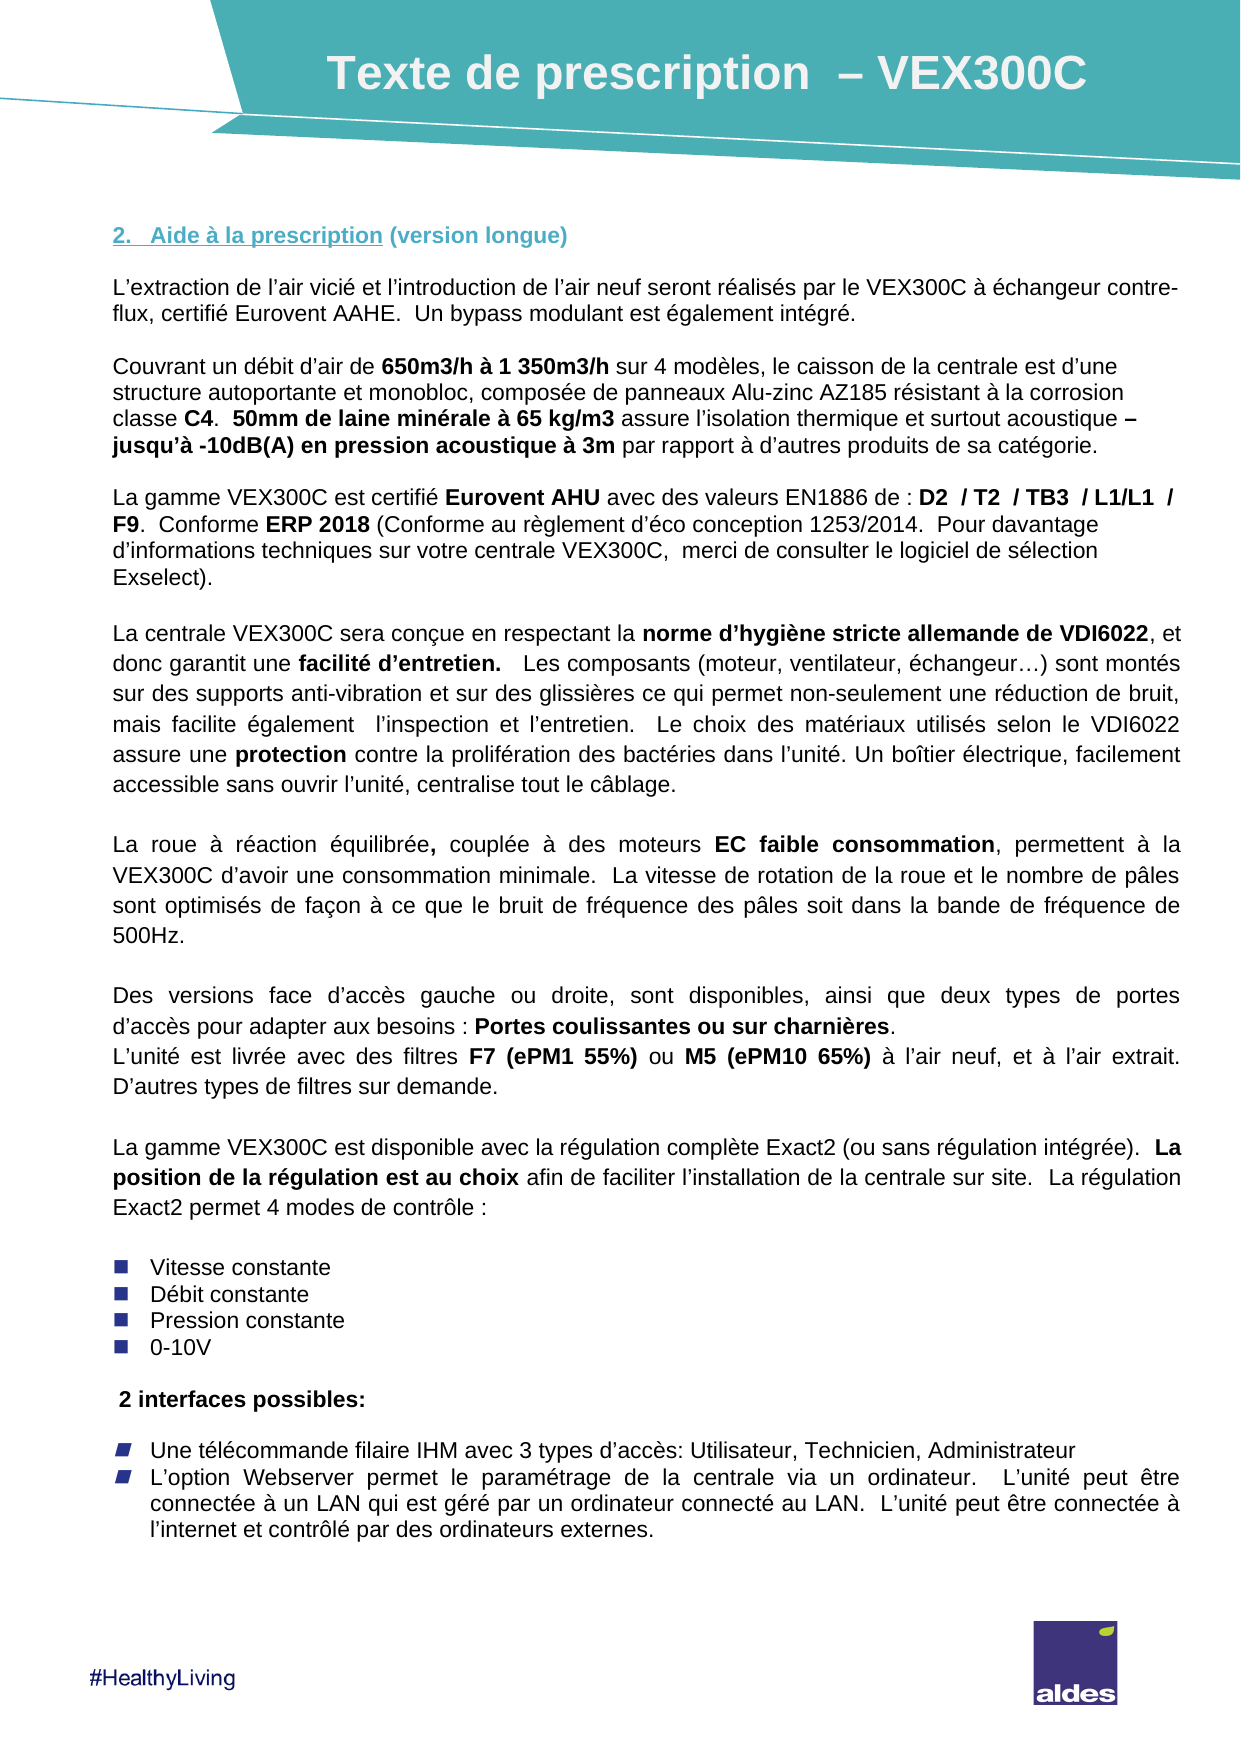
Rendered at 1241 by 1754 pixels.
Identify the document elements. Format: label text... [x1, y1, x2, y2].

text La gamme VEX300C est certifié Eurovent AHU avec des valeurs EN1886 de : D2 / T2 / TB3 / L1/L1 / F9. Conforme ERP 2018 (Conforme au règlement d’éco conception 1253/2014. Pour davantage d’informations techniques sur votre centrale VEX300C, merci de consulter le logiciel de sélection Exselect). [112, 484, 1181, 590]
text Des versions face d’accès gauche ou droite, sont disponibles, ainsi que deux types de portes d’accès pour adapter aux besoins : Portes coulissantes ou sur charnières. [112, 982, 1181, 1039]
list Pression constante [112, 1307, 1181, 1333]
text Couvrant un débit d’air de 650m3/h à 1 350m3/h sur 4 modèles, le caisson de la centrale est d’une structure autoportante et monobloc, composée de panneaux Alu-zinc AZ185 résistant à la corrosion classe C4. 50mm de laine minérale à 65 kg/m3 assure l’isolation thermique et surtout acoustique – jusqu’à -10dB(A) en pression acoustique à 3m par rapport à d’autres produits de sa catégorie. [112, 353, 1181, 458]
text 2 interfaces possibles: [75, 1386, 1181, 1412]
list Aide à la prescription (version longue) [112, 222, 1181, 249]
text La gamme VEX300C est disponible avec la régulation complète Exact2 (ou sans régulation intégrée). La position de la régulation est au choix afin de faciliter l’installation de la centrale sur site. La régulation Exact2 permet 4 modes de contrôle : [112, 1133, 1181, 1220]
picture [75, 1656, 386, 1705]
picture [1033, 1621, 1118, 1705]
list 0-10V [112, 1333, 1181, 1360]
text La centrale VEX300C sera conçue en respectant la norme d’hygiène stricte allemande de VDI6022, et donc garantit une facilité d’entretien. Les composants (moteur, ventilateur, échangeur…) sont montés sur des supports anti-vibration et sur des glissières ce qui permet non-seulement une réduction de bruit, mais facilite également l’inspection et l’entretien. Le choix des matériaux utilisés selon le VDI6022 assure une protection contre la prolifération des bactéries dans l’unité. Un boîtier électrique, facilement accessible sans ouvrir l’unité, centralise tout le câblage. [112, 620, 1181, 797]
text L’unité est livrée avec des filtres F7 (ePM1 55%) ou M5 (ePM10 65%) à l’air neuf, et à l’air extrait. D’autres types de filtres sur demande. [112, 1043, 1181, 1099]
list Une télécommande filaire IHM avec 3 types d’accès: Utilisateur, Technicien, Administrateur [112, 1437, 1181, 1463]
list Débit constante [112, 1281, 1181, 1307]
list L’option Webserver permet le paramétrage de la centrale via un ordinateur. L’unité peut être connectée à un LAN qui est géré par un ordinateur connecté au LAN. L’unité peut être connectée à l’internet et contrôlé par des ordinateurs externes. [112, 1463, 1181, 1543]
text La roue à réaction équilibrée, couplée à des moteurs EC faible consommation, permettent à la VEX300C d’avoir une consommation minimale. La vitesse de rotation de la roue et le nombre de pâles sont optimisés de façon à ce que le bruit de fréquence des pâles soit dans la bande de fréquence de 500Hz. [112, 831, 1181, 948]
list Vitesse constante [112, 1254, 1181, 1281]
text L’extraction de l’air vicié et l’introduction de l’air neuf seront réalisés par le VEX300C à échangeur contre-flux, certifié Eurovent AAHE. Un bypass modulant est également intégré. [112, 273, 1181, 326]
